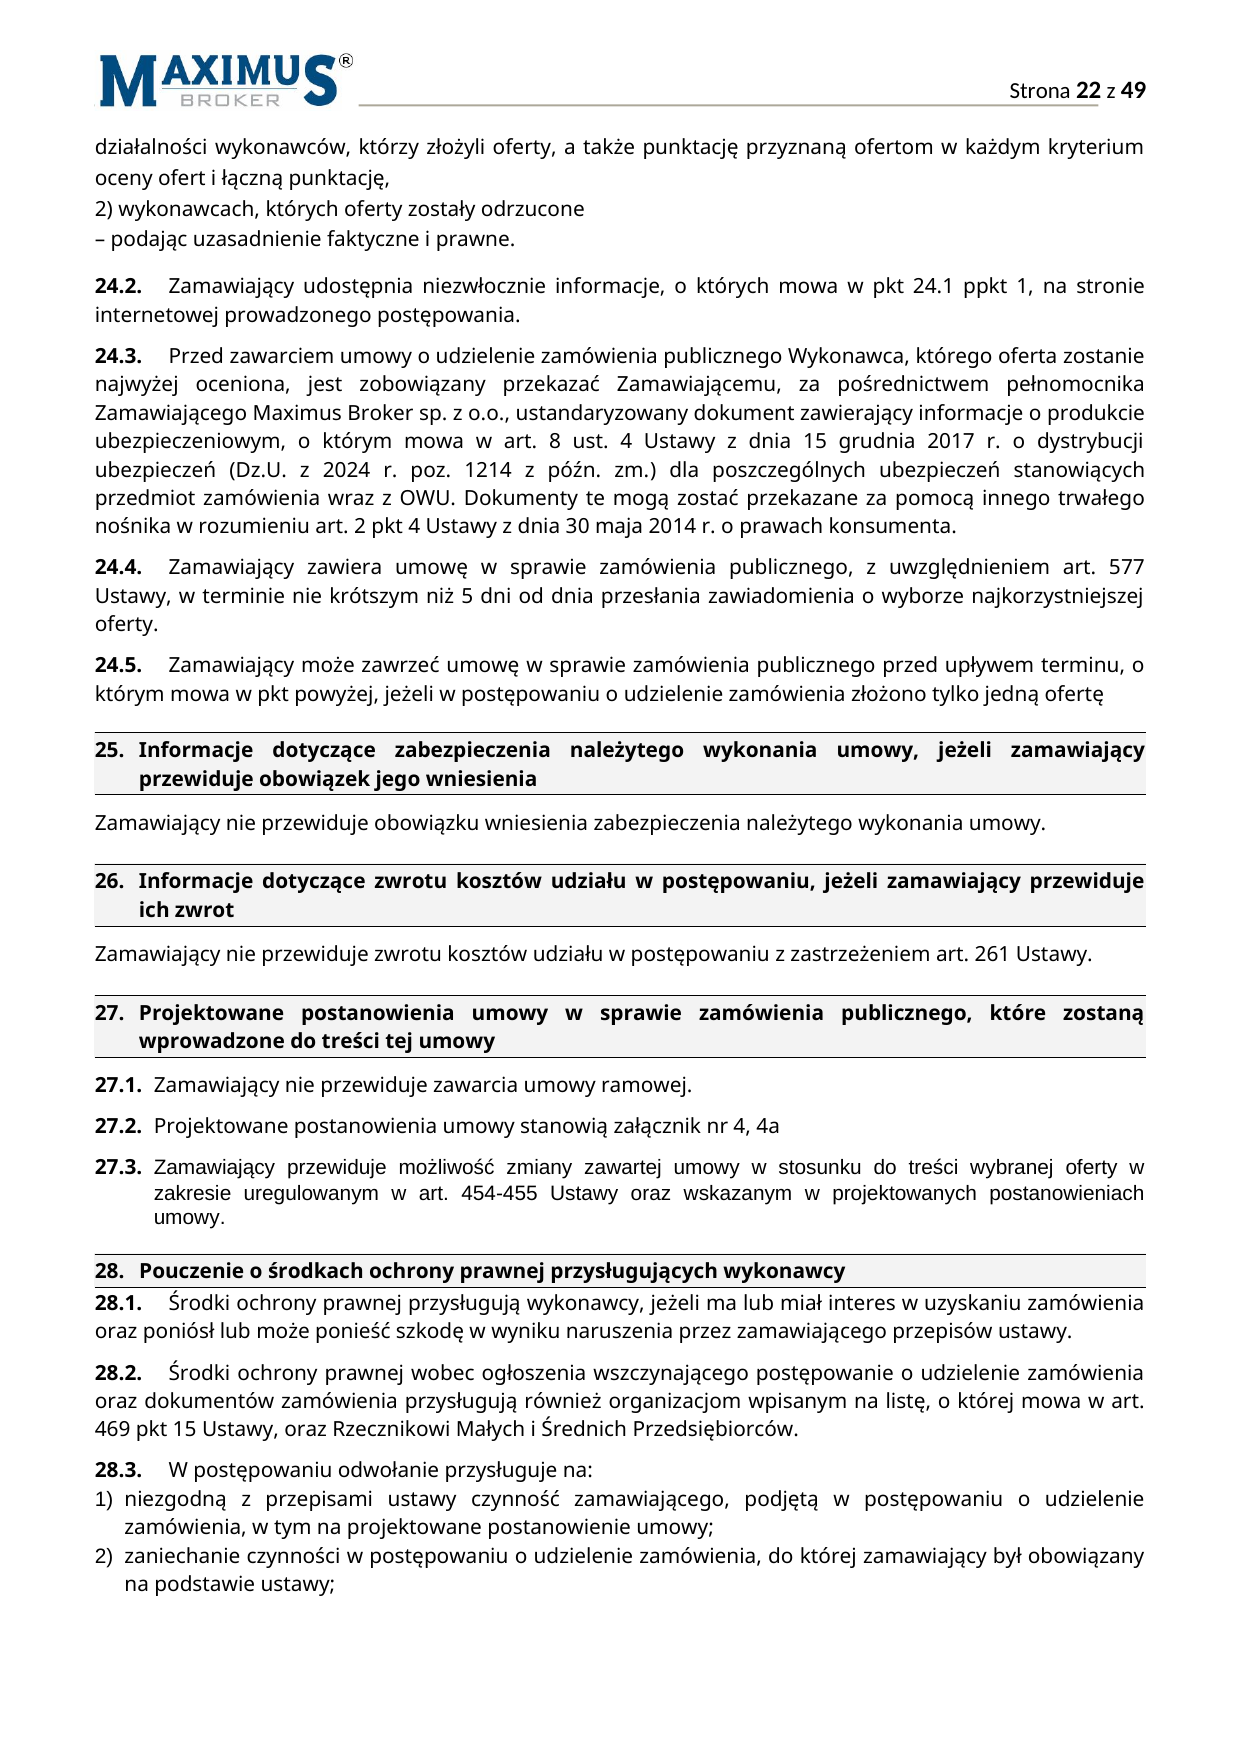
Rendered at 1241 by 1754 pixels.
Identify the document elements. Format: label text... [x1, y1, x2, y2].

list Środki ochrony prawnej przysługują wykonawcy, jeżeli ma lub miał interes w uzyskaniu zamówienia oraz poniósł lub może ponieść szkodę w wyniku naruszenia przez zamawiającego przepisów ustawy. [94, 1288, 1146, 1345]
list Zamawiający udostępnia niezwłocznie informacje, o których mowa w pkt 24.1 ppkt 1, na stronie internetowej prowadzonego postępowania. [94, 272, 1146, 328]
list Projektowane postanowienia umowy stanowią załącznik nr 4, 4a [94, 1111, 1146, 1140]
subtitle Informacje dotyczące zabezpieczenia należytego wykonania umowy, jeżeli zamawiający przewiduje obowiązek jego wniesienia [94, 733, 1146, 795]
text – podając uzasadnienie faktyczne i prawne. [94, 224, 1146, 253]
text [94, 132, 1146, 191]
list niezgodną z przepisami ustawy czynność zamawiającego, podjętą w postępowaniu o udzielenie zamówienia, w tym na projektowane postanowienie umowy; [94, 1484, 1146, 1541]
list zaniechanie czynności w postępowaniu o udzielenie zamówienia, do której zamawiający był obowiązany na podstawie ustawy; [94, 1541, 1146, 1598]
list W postępowaniu odwołanie przysługuje na: [94, 1455, 1146, 1484]
list Zamawiający przewiduje możliwość zmiany zawartej umowy w stosunku do treści wybranej oferty w zakresie uregulowanym w art. 454-455 Ustawy oraz wskazanym w projektowanych postanowieniach umowy. [94, 1152, 1146, 1228]
subtitle Projektowane postanowienia umowy w sprawie zamówienia publicznego, które zostaną wprowadzone do treści tej umowy [94, 996, 1146, 1058]
subtitle Informacje dotyczące zwrotu kosztów udziału w postępowaniu, jeżeli zamawiający przewiduje ich zwrot [94, 865, 1146, 927]
list Zamawiający może zawrzeć umowę w sprawie zamówienia publicznego przed upływem terminu, o którym mowa w pkt powyżej, jeżeli w postępowaniu o udzielenie zamówienia złożono tylko jedną ofertę [94, 650, 1146, 707]
list Zamawiający nie przewiduje zawarcia umowy ramowej. [94, 1070, 1146, 1099]
text 2) wykonawcach, których oferty zostały odrzucone [94, 194, 1146, 222]
list Środki ochrony prawnej wobec ogłoszenia wszczynającego postępowanie o udzielenie zamówienia oraz dokumentów zamówienia przysługują również organizacjom wpisanym na listę, o której mowa w art. 469 pkt 15 Ustawy, oraz Rzecznikowi Małych i Średnich Przedsiębiorców. [94, 1358, 1146, 1443]
list Zamawiający zawiera umowę w sprawie zamówienia publicznego, z uwzględnieniem art. 577 Ustawy, w terminie nie krótszym niż 5 dni od dnia przesłania zawiadomienia o wyborze najkorzystniejszej oferty. [94, 552, 1146, 638]
text Zamawiający nie przewiduje zwrotu kosztów udziału w postępowaniu z zastrzeżeniem art. 261 Ustawy. [94, 939, 1146, 967]
list Przed zawarciem umowy o udzielenie zamówienia publicznego Wykonawca, którego oferta zostanie najwyżej oceniona, jest zobowiązany przekazać Zamawiającemu, za pośrednictwem pełnomocnika Zamawiającego Maximus Broker sp. z o.o., ustandaryzowany dokument zawierający informacje o produkcie ubezpieczeniowym, o którym mowa w art. 8 ust. 4 Ustawy z dnia 15 grudnia 2017 r. o dystrybucji ubezpieczeń (Dz.U. z 2024 r. poz. 1214 z późn. zm.) dla poszczególnych ubezpieczeń stanowiących przedmiot zamówienia wraz z OWU. Dokumenty te mogą zostać przekazane za pomocą innego trwałego nośnika w rozumieniu art. 2 pkt 4 Ustawy z dnia 30 maja 2014 r. o prawach konsumenta. [94, 341, 1146, 540]
picture [94, 50, 359, 111]
text Zamawiający nie przewiduje obowiązku wniesienia zabezpieczenia należytego wykonania umowy. [94, 808, 1146, 836]
subtitle Pouczenie o środkach ochrony prawnej przysługujących wykonawcy [94, 1255, 1146, 1288]
